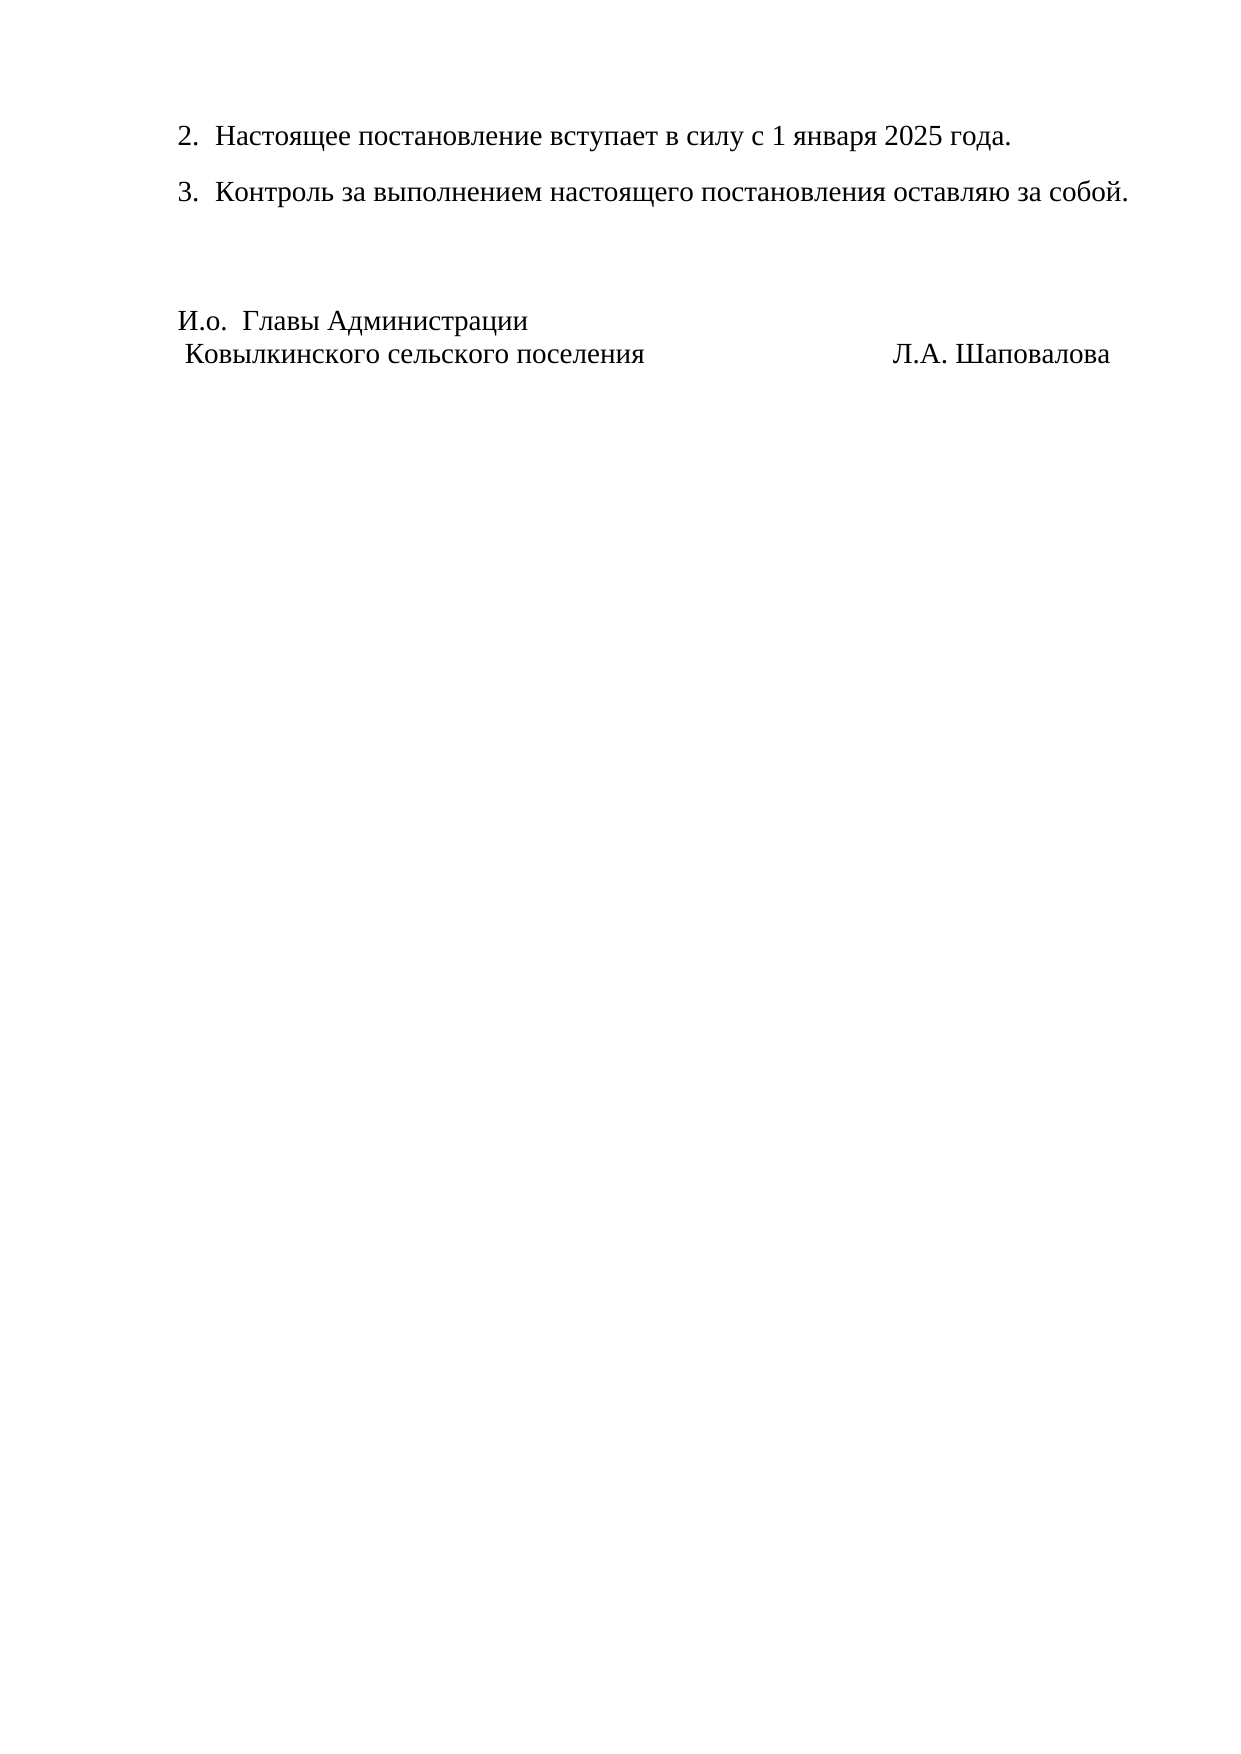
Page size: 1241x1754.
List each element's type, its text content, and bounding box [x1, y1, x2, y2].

text И.о. Главы Администрации [177, 303, 1152, 336]
list Контроль за выполнением настоящего постановления оставляю за собой. [177, 174, 1152, 208]
list Настоящее постановление вступает в силу с 1 января 2025 года. [177, 118, 1152, 152]
text Ковылкинского сельского поселения Л.А. Шаповалова [177, 336, 1152, 370]
